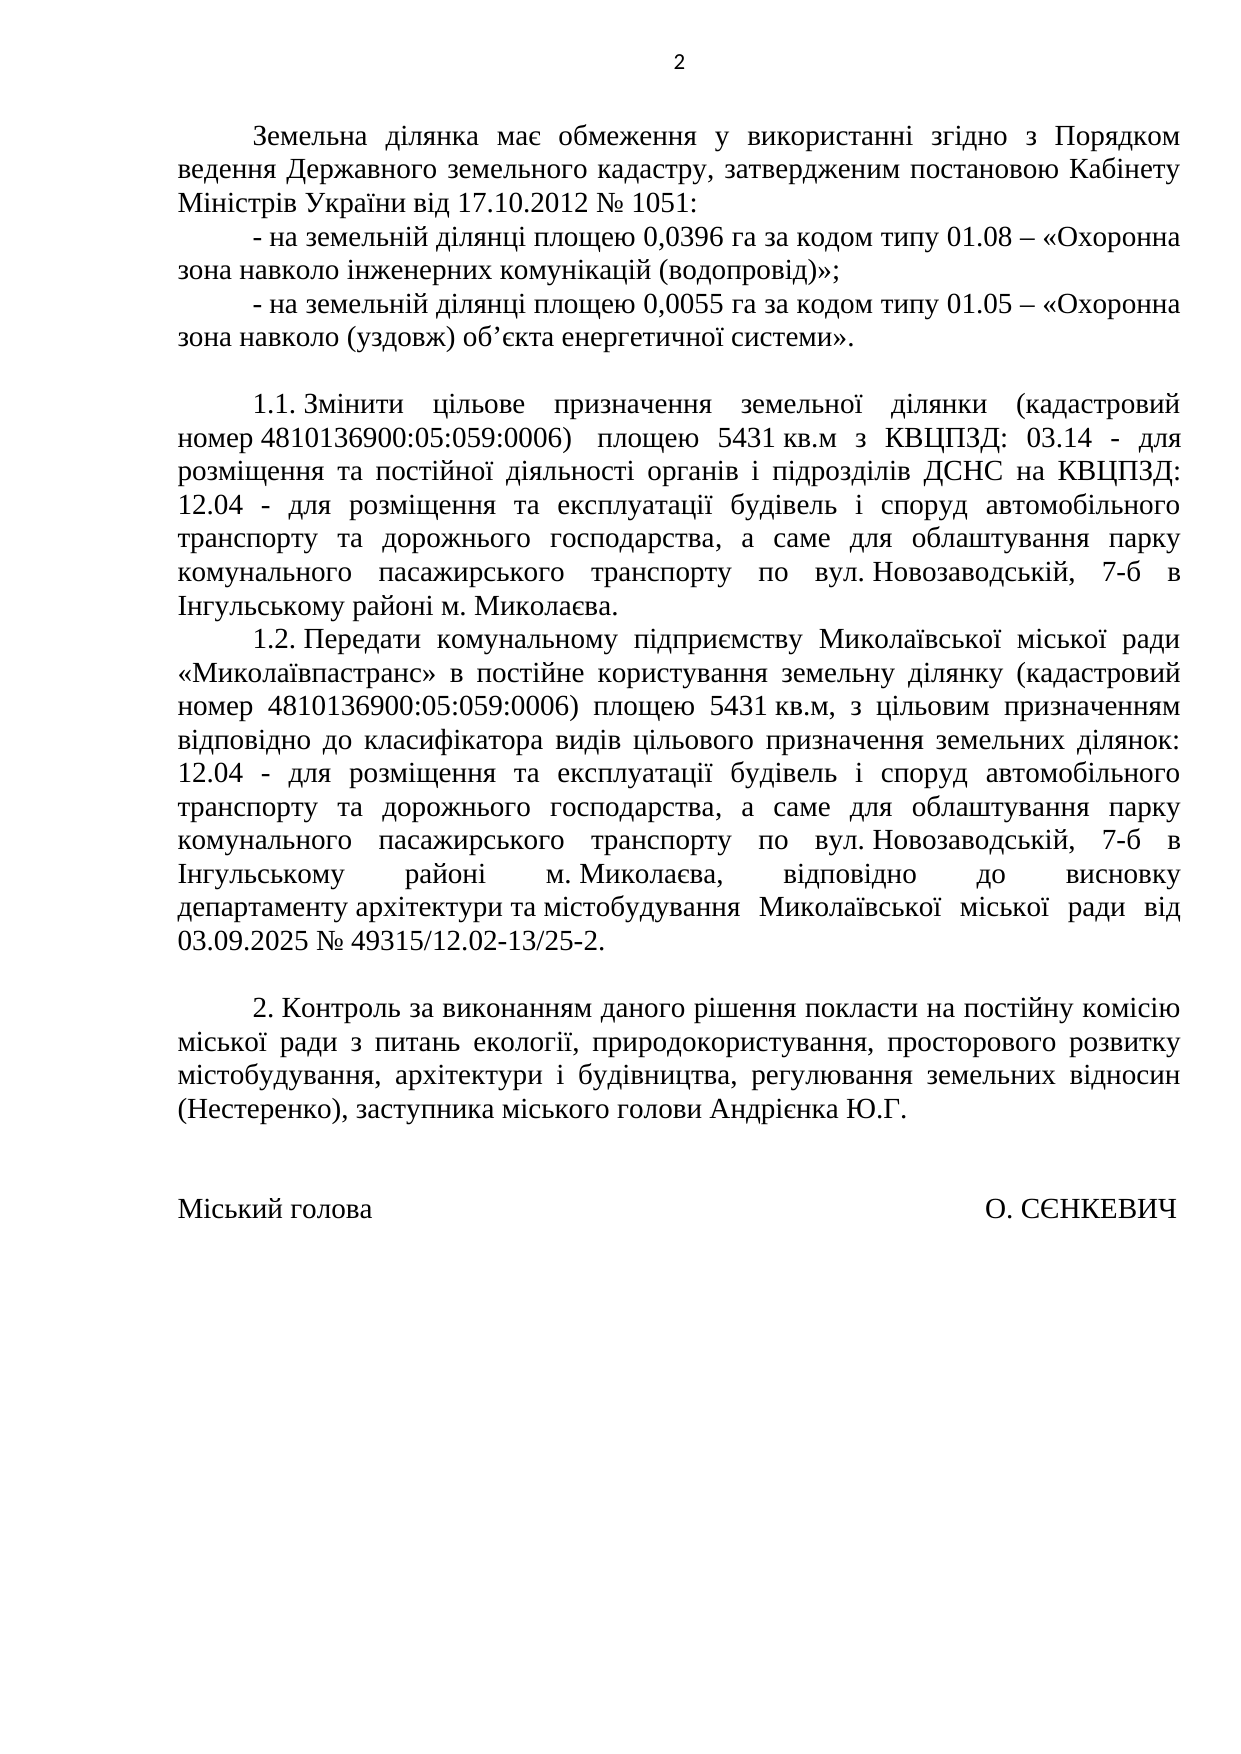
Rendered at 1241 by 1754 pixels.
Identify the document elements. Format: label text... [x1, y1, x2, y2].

text 1.2. Передати комунальному підприємству Миколаївської міської ради «Миколаївпастранс» в постійне користування земельну ділянку (кадастровий номер 4810136900:05:059:0006) площею 5431 кв.м, з цільовим призначенням відповідно до класифікатора видів цільового призначення земельних ділянок: 12.04 - для розміщення та експлуатації будівель і споруд автомобільного транспорту та дорожнього господарства, а саме для облаштування парку комунального пасажирського транспорту по вул. Новозаводській, 7-б в Інгульському районі м. Миколаєва, відповідно до висновку департаменту архітектури та містобудування Миколаївської міської ради від 03.09.2025 № 49315/12.02-13/25-2. [177, 621, 1181, 957]
text - на земельній ділянці площею 0,0055 га за кодом типу 01.05 – «Охоронна зона навколо (уздовж) об’єкта енергетичної системи». [177, 286, 1181, 353]
text - на земельній ділянці площею 0,0396 га за кодом типу 01.08 – «Охоронна зона навколо інженерних комунікацій (водопровід)»; [177, 219, 1181, 286]
text Земельна ділянка має обмеження у використанні згідно з Порядком ведення Державного земельного кадастру, затвердженим постановою Кабінету Міністрів України від 17.10.2012 № 1051: [177, 118, 1181, 219]
text Міський голова О. СЄНКЕВИЧ [177, 1191, 1183, 1225]
text 2. Контроль за виконанням даного рішення покласти на постійну комісію міської ради з питань екології, природокористування, просторового розвитку містобудування, архітектури і будівництва, регулювання земельних відносин (Нестеренко), заступника міського голови Андрієнка Ю.Г. [177, 990, 1181, 1124]
text 1.1. Змінити цільове призначення земельної ділянки (кадастровий номер 4810136900:05:059:0006) площею 5431 кв.м з КВЦПЗД: 03.14 - для розміщення та постійної діяльності органів і підрозділів ДСНС на КВЦПЗД: 12.04 - для розміщення та експлуатації будівель і споруд автомобільного транспорту та дорожнього господарства, а саме для облаштування парку комунального пасажирського транспорту по вул. Новозаводській, 7-б в Інгульському районі м. Миколаєва. [177, 386, 1181, 621]
